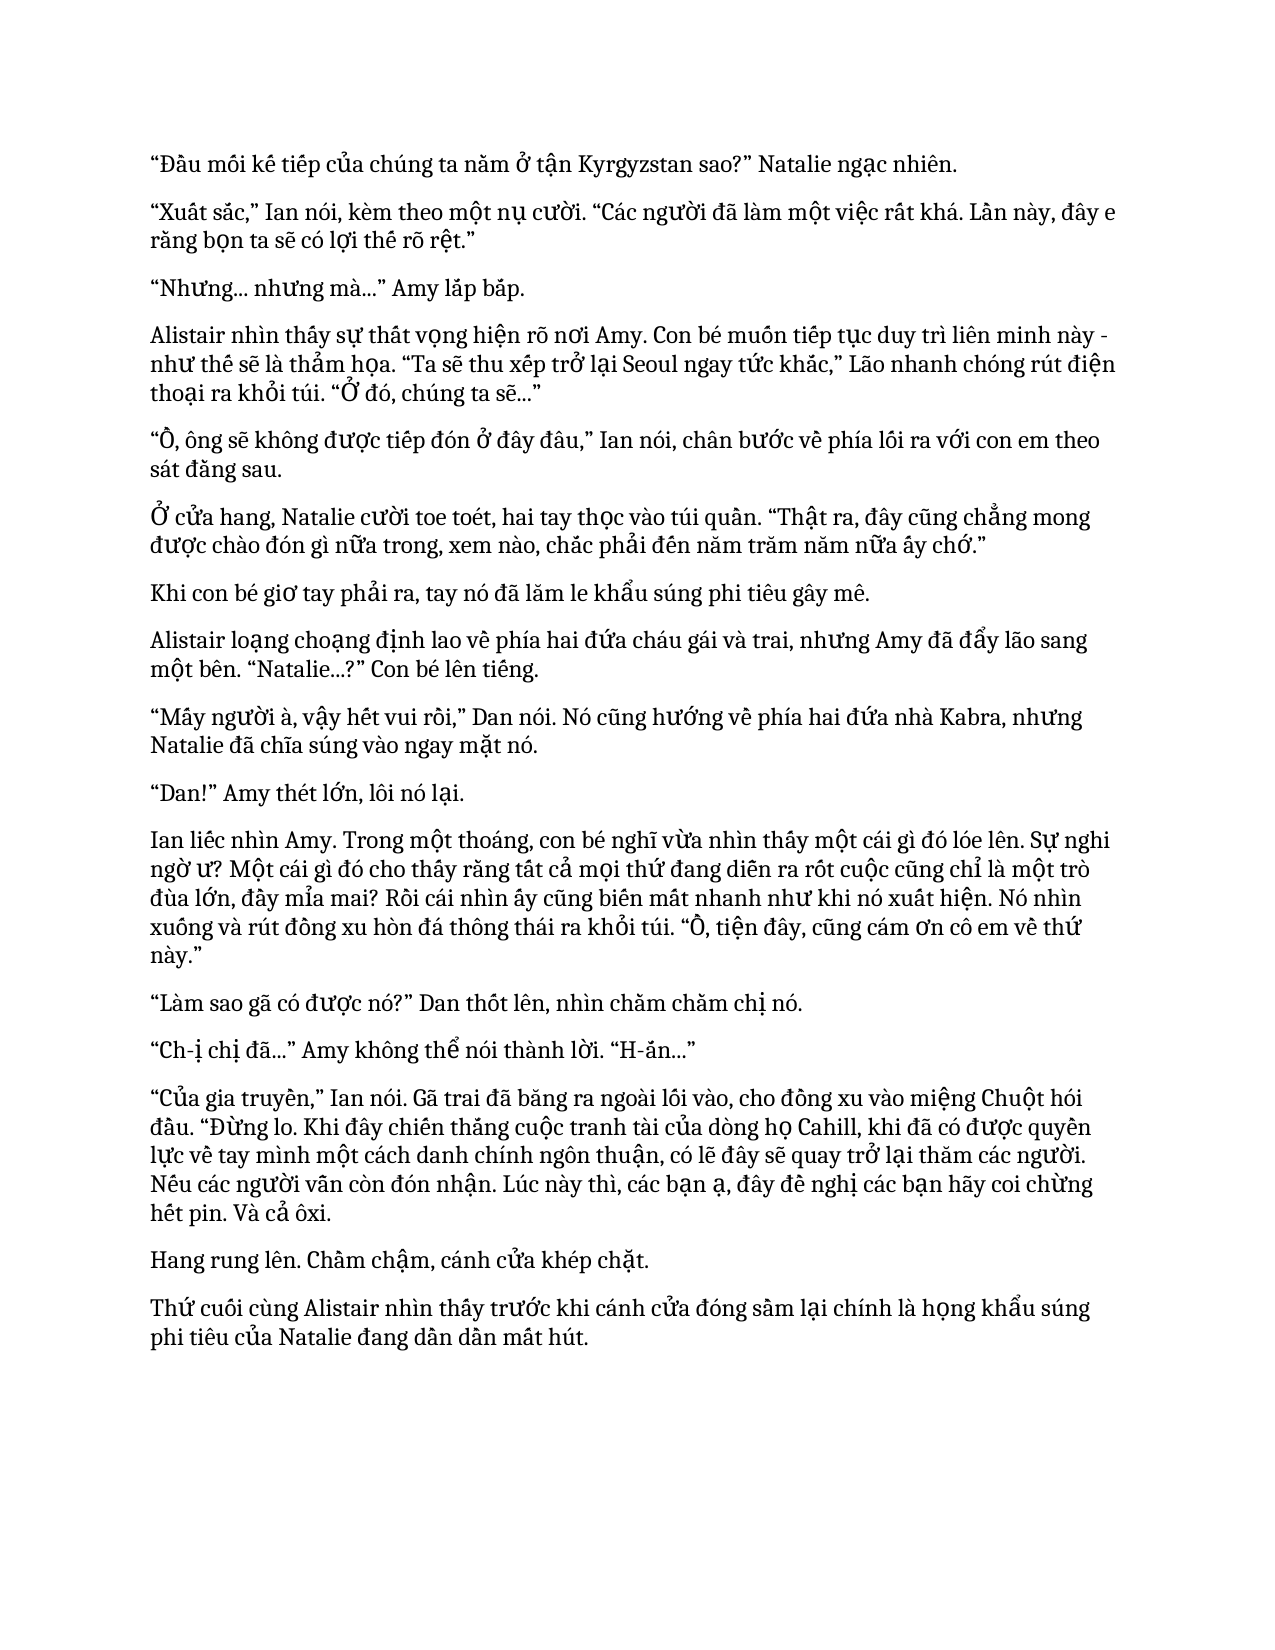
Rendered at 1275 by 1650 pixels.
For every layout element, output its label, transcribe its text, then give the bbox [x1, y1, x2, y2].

text “Ồ, ông sẽ không được tiếp đón ở đây đâu,” Ian nói, chân bước về phía lối ra với con em theo sát đằng sau. [150, 426, 1125, 484]
text “Làm sao gã có được nó?” Dan thốt lên, nhìn chằm chằm chị nó. [150, 989, 1125, 1017]
text “Ch-ị chị đã...” Amy không thể nói thành lời. “H-ắn...” [150, 1036, 1125, 1065]
text “Đầu mối kế tiếp của chúng ta nằm ở tận Kyrgyzstan sao?” Natalie ngạc nhiên. [150, 150, 1125, 179]
text Alistair loạng choạng định lao về phía hai đứa cháu gái và trai, nhưng Amy đã đẩy lão sang một bên. “Natalie...?” Con bé lên tiếng. [150, 626, 1125, 684]
text “Nhưng... nhưng mà...” Amy lắp bắp. [150, 274, 1125, 302]
text Alistair nhìn thấy sự thất vọng hiện rõ nơi Amy. Con bé muốn tiếp tục duy trì liên minh này - như thế sẽ là thảm họa. “Ta sẽ thu xếp trở lại Seoul ngay tức khắc,” Lão nhanh chóng rút điện thoại ra khỏi túi. “Ở đó, chúng ta sẽ...” [150, 321, 1125, 407]
text Khi con bé giơ tay phải ra, tay nó đã lăm le khẩu súng phi tiêu gây mê. [150, 579, 1125, 607]
text Ở cửa hang, Natalie cười toe toét, hai tay thọc vào túi quần. “Thật ra, đây cũng chẳng mong được chào đón gì nữa trong, xem nào, chắc phải đến năm trăm năm nữa ấy chớ.” [150, 502, 1125, 560]
text “Xuất sắc,” Ian nói, kèm theo một nụ cười. “Các người đã làm một việc rất khá. Lần này, đây e rằng bọn ta sẽ có lợi thế rõ rệt.” [150, 197, 1125, 255]
text Ian liếc nhìn Amy. Trong một thoáng, con bé nghĩ vừa nhìn thấy một cái gì đó lóe lên. Sự nghi ngờ ư? Một cái gì đó cho thấy rằng tất cả mọi thứ đang diễn ra rốt cuộc cũng chỉ là một trò đùa lớn, đầy mỉa mai? Rồi cái nhìn ấy cũng biến mất nhanh như khi nó xuất hiện. Nó nhìn xuống và rút đồng xu hòn đá thông thái ra khỏi túi. “Ồ, tiện đây, cũng cám ơn cô em về thứ này.” [150, 826, 1125, 970]
text Hang rung lên. Chầm chậm, cánh cửa khép chặt. [150, 1246, 1125, 1275]
text “Dan!” Amy thét lớn, lôi nó lại. [150, 779, 1125, 807]
text Thứ cuối cùng Alistair nhìn thấy trước khi cánh cửa đóng sầm lại chính là họng khẩu súng phi tiêu của Natalie đang dần dần mất hút. [150, 1294, 1125, 1409]
text “Của gia truyền,” Ian nói. Gã trai đã băng ra ngoài lối vào, cho đồng xu vào miệng Chuột hói đầu. “Đừng lo. Khi đây chiến thắng cuộc tranh tài của dòng họ Cahill, khi đã có được quyền lực về tay mình một cách danh chính ngôn thuận, có lẽ đây sẽ quay trở lại thăm các người. Nếu các người vẫn còn đón nhận. Lúc này thì, các bạn ạ, đây đề nghị các bạn hãy coi chừng hết pin. Và cả ôxi. [150, 1084, 1125, 1227]
text “Mấy người à, vậy hết vui rồi,” Dan nói. Nó cũng hướng về phía hai đứa nhà Kabra, nhưng Natalie đã chĩa súng vào ngay mặt nó. [150, 702, 1125, 760]
